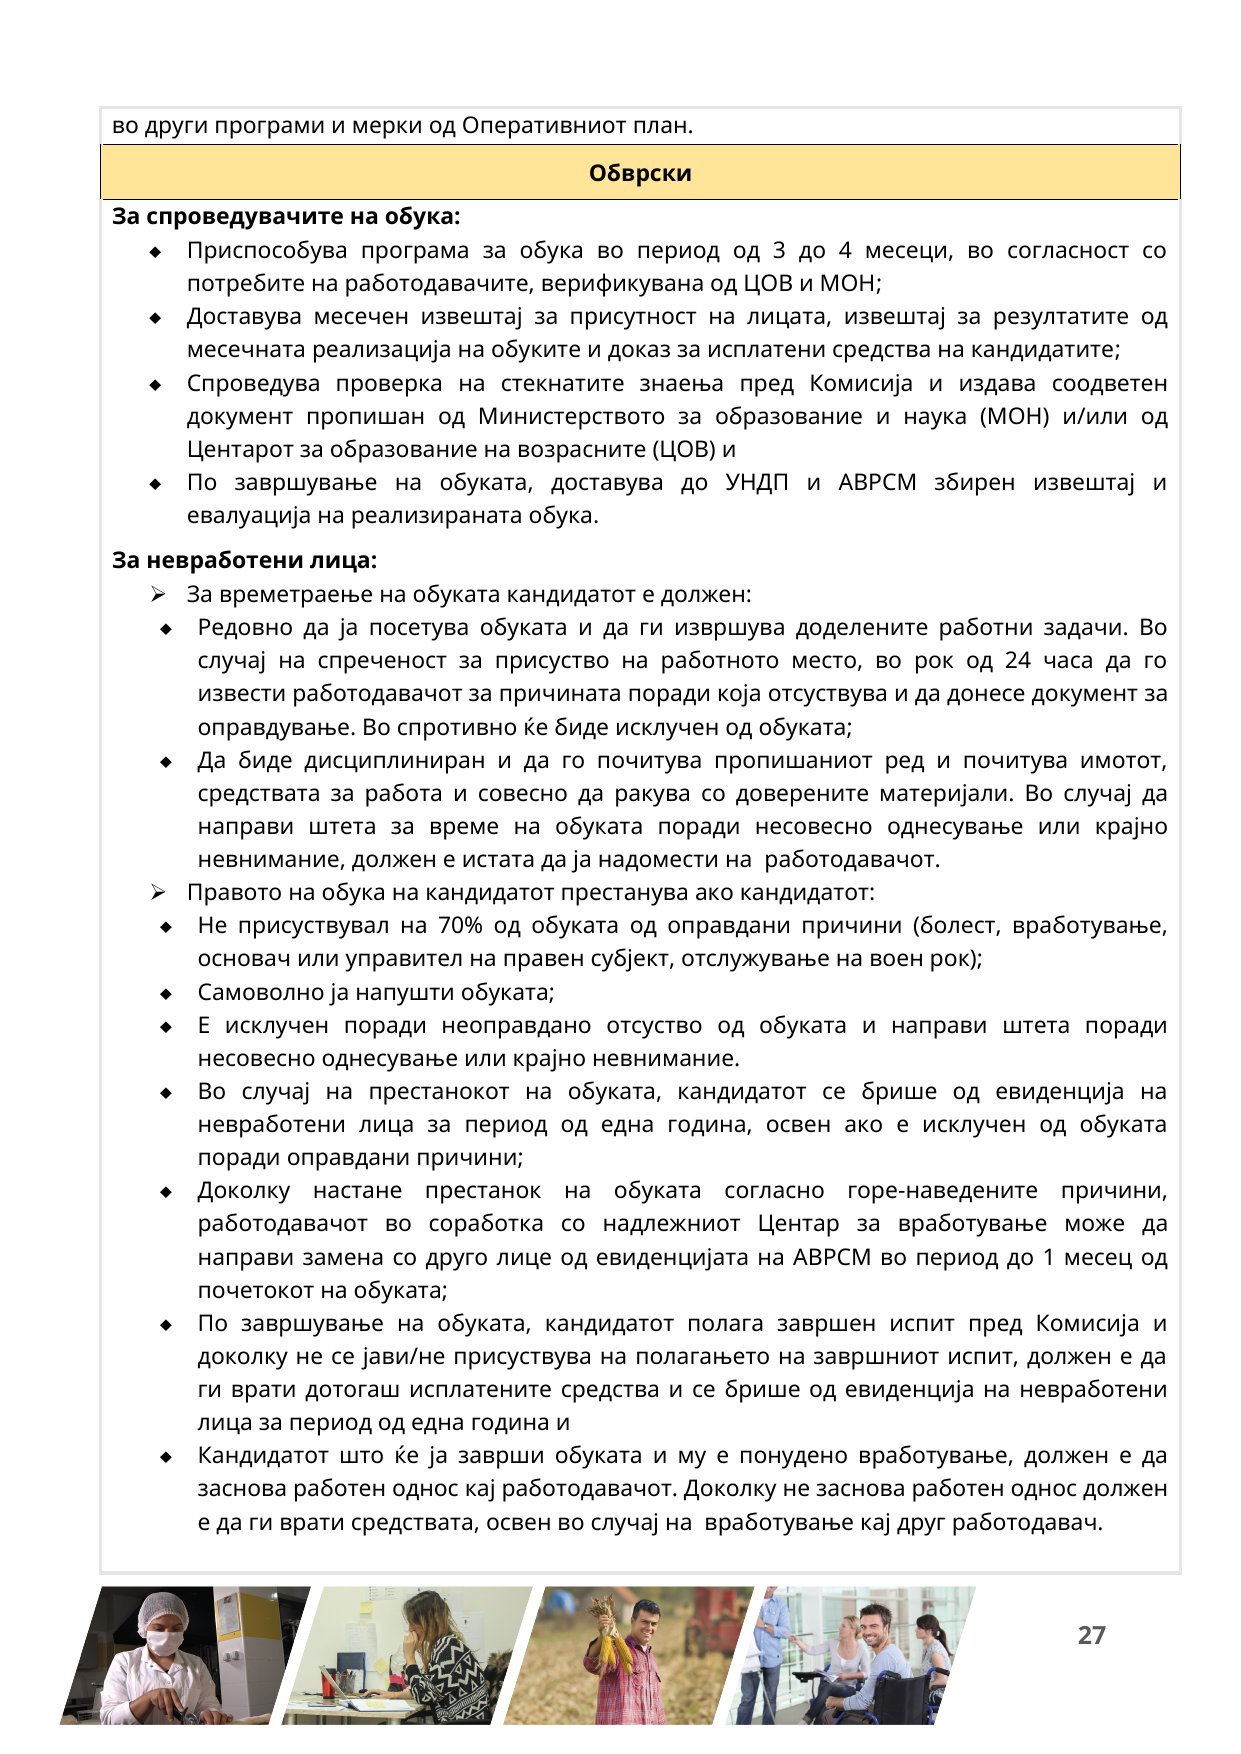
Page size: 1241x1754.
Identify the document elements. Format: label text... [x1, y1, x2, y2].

picture [59, 1586, 982, 1725]
table_cell Обврски [101, 144, 1180, 199]
